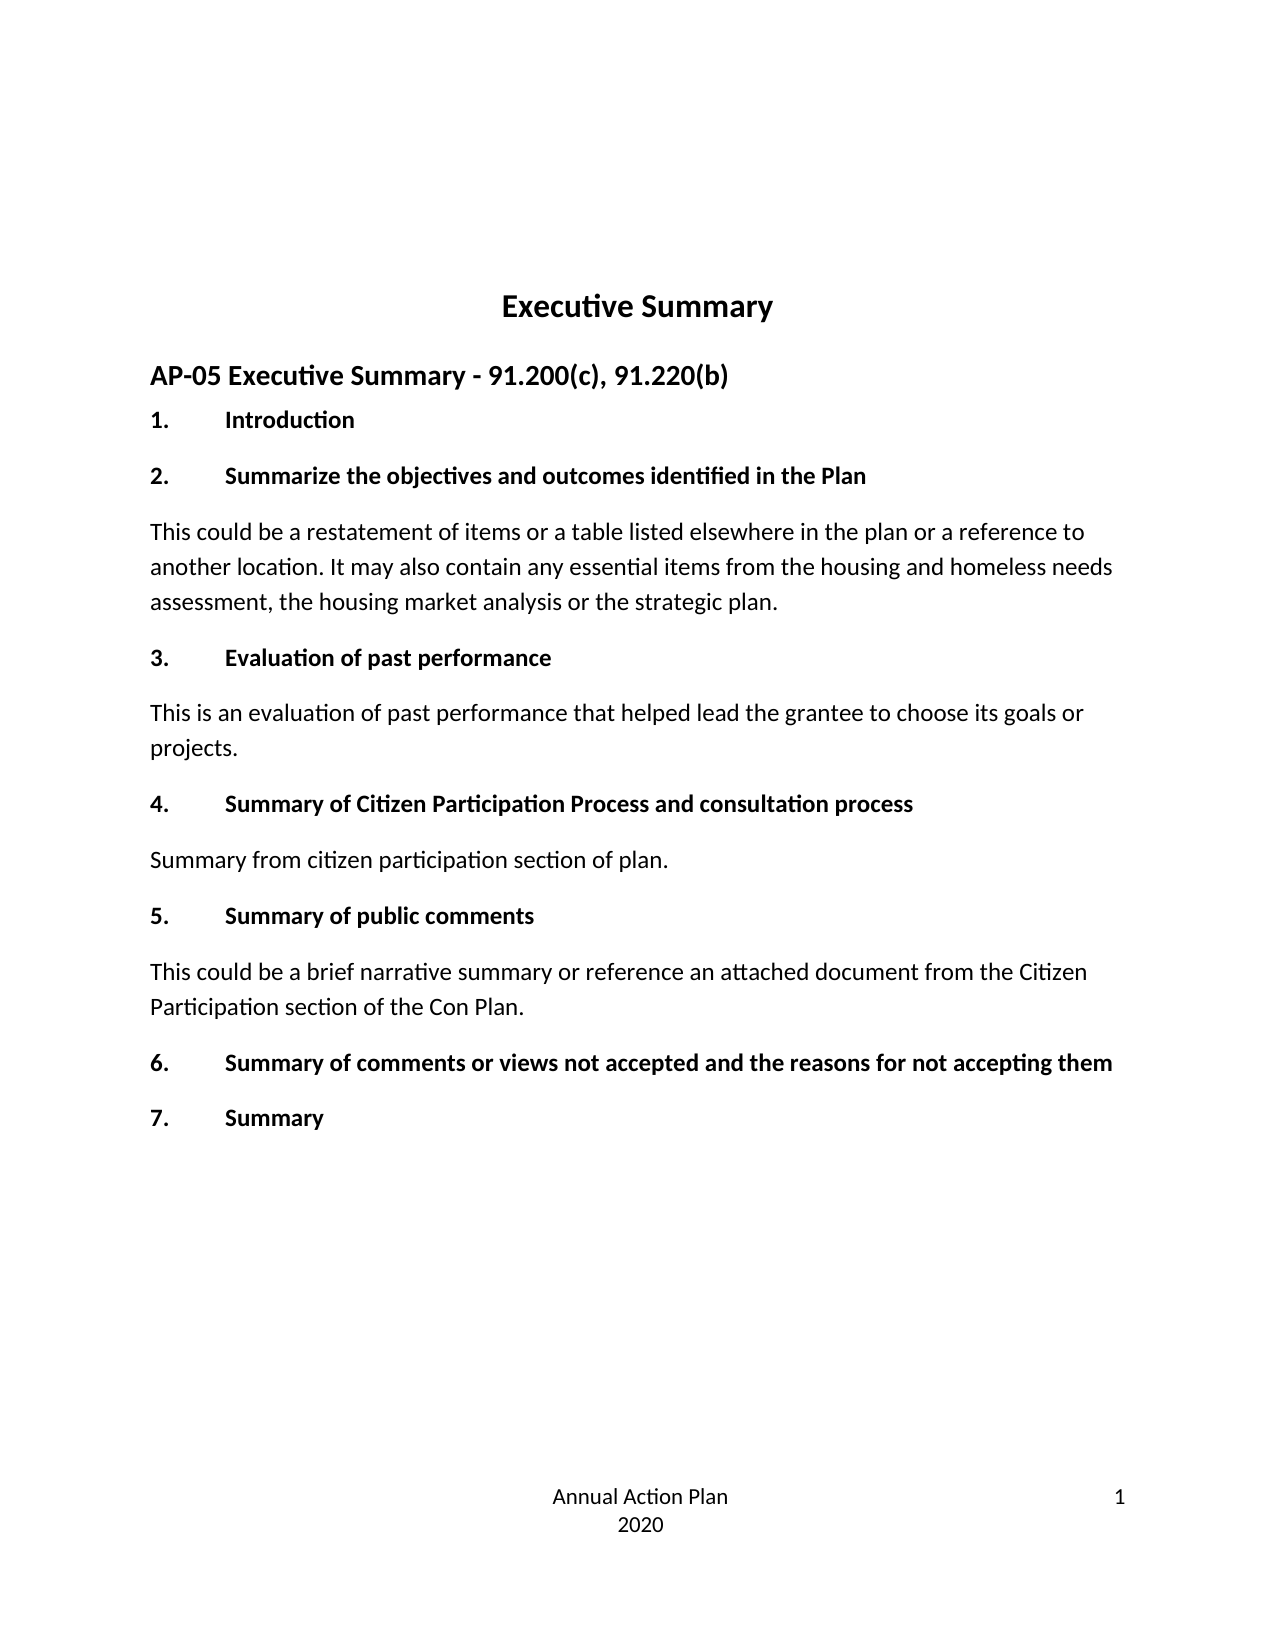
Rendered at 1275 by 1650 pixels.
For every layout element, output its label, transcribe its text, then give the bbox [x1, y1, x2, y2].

text 4. Summary of Citizen Participation Process and consultation process [150, 788, 1125, 819]
subtitle Executive Summary [150, 285, 1125, 326]
text This is an evaluation of past performance that helped lead the grantee to choose its goals or projects. [150, 697, 1125, 763]
text 3. Evaluation of past performance [150, 642, 1125, 672]
subtitle AP-05 Executive Summary - 91.200(c), 91.220(b) [150, 357, 1125, 393]
text This could be a restatement of items or a table listed elsewhere in the plan or a reference to another location. It may also contain any essential items from the housing and homeless needs assessment, the housing market analysis or the strategic plan. [150, 516, 1125, 616]
text 5. Summary of public comments [150, 900, 1125, 931]
text 7. Summary [150, 1102, 1125, 1133]
text This could be a brief narrative summary or reference an attached document from the Citizen Participation section of the Con Plan. [150, 956, 1125, 1021]
text 6. Summary of comments or views not accepted and the reasons for not accepting them [150, 1047, 1125, 1077]
text Summary from citizen participation section of plan. [150, 844, 1125, 875]
text 2. Summarize the objectives and outcomes identified in the Plan [150, 460, 1125, 491]
text 1. Introduction [150, 404, 1125, 435]
